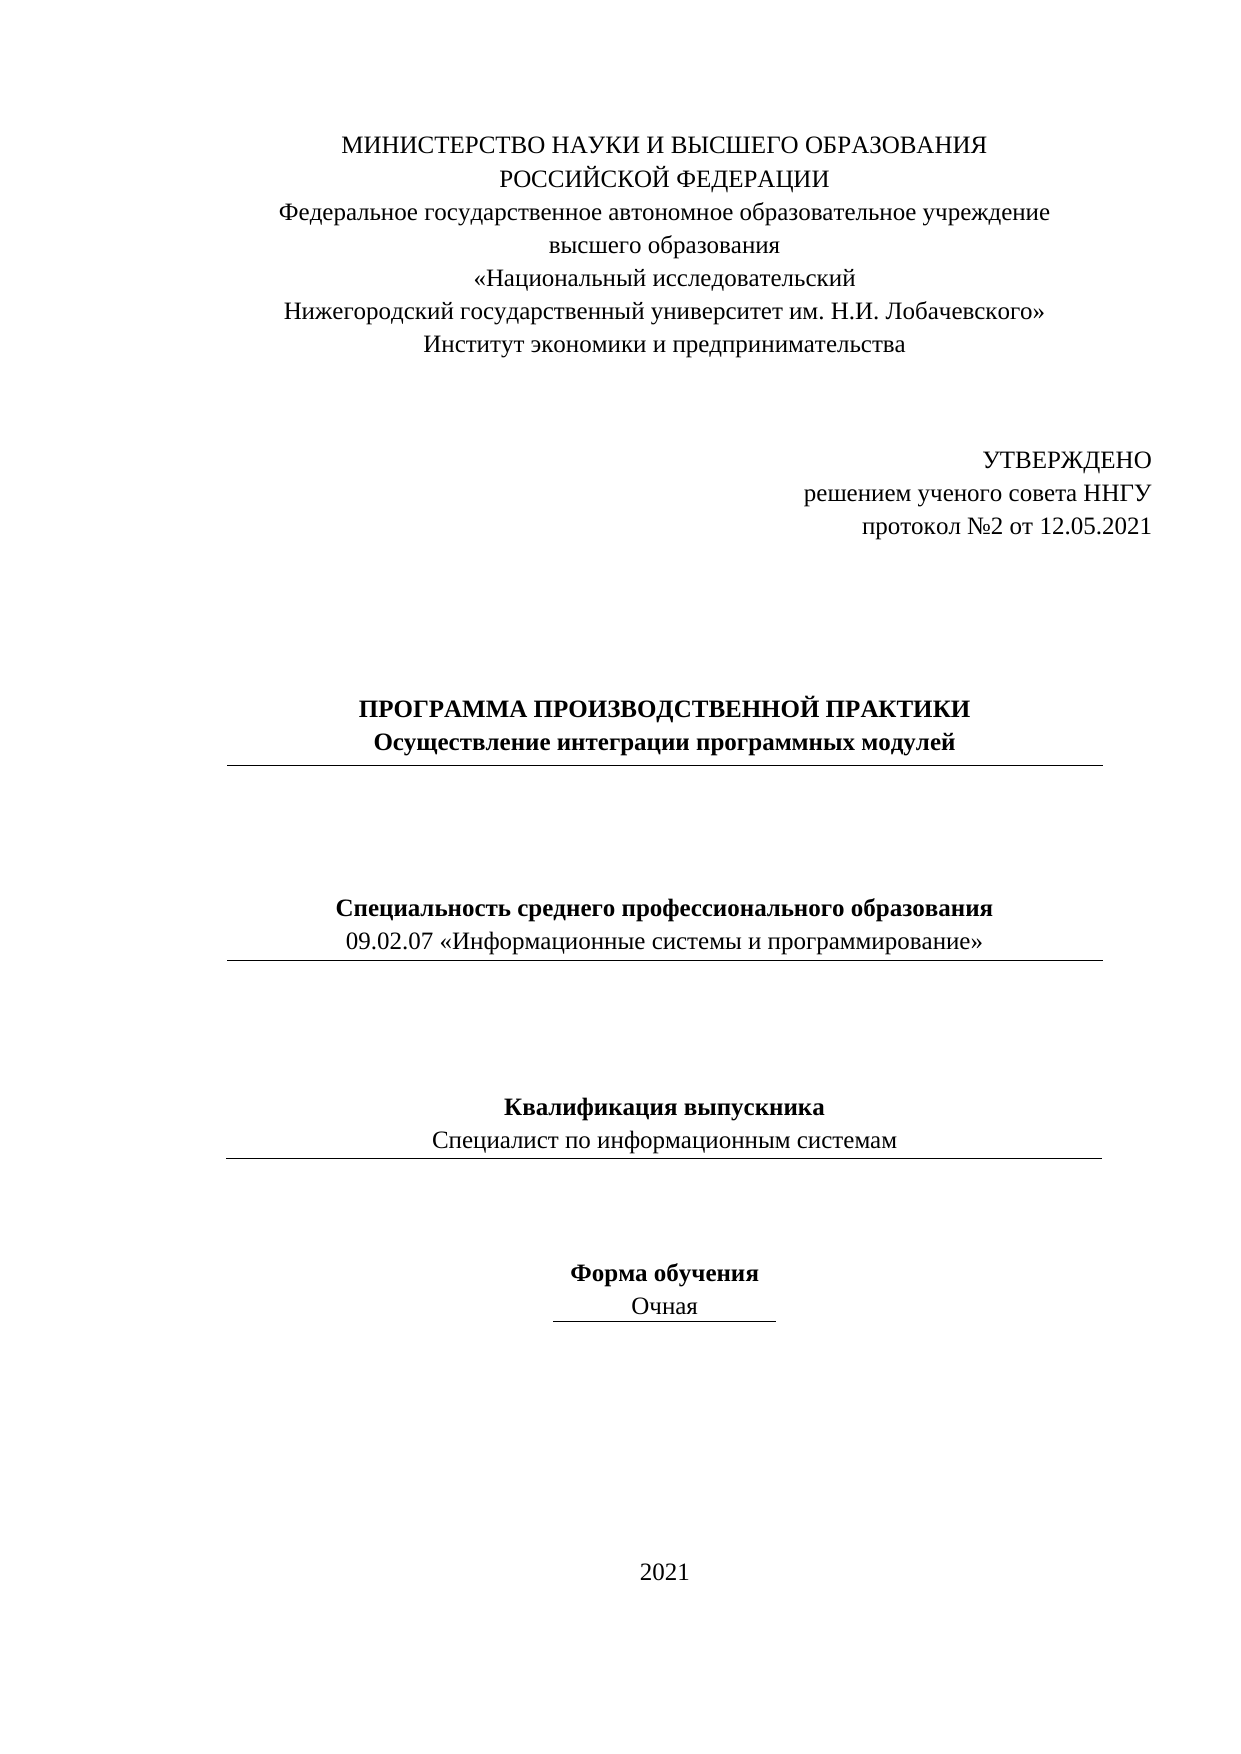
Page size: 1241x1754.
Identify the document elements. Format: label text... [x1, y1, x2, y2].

text Специальность среднего профессионального образования 09.02.07 «Информационные системы и программирование» [177, 893, 1152, 988]
text Квалификация выпускника Специалист по информационным системам [177, 1092, 1152, 1154]
text ПРОГРАММА ПРОИЗВОДСТВЕННОЙ ПРАКТИКИ Осуществление интеграции программных модулей [177, 694, 1152, 789]
text Форма обучения Очная [177, 1258, 1152, 1320]
text УТВЕРЖДЕНО [177, 445, 1152, 473]
text протокол №2 от 12.05.2021 [177, 511, 1152, 539]
text решением ученого совета ННГУ [177, 478, 1152, 507]
text 2021 [177, 1557, 1152, 1586]
text МИНИСТЕРСТВО НАУКИ И ВЫСШЕГО ОБРАЗОВАНИЯ РОССИЙСКОЙ ФЕДЕРАЦИИ Федеральное государственное автономное образовательное учреждение высшего образования «Национальный исследовательский Нижегородский государственный университет им. Н.И. Лобачевского» Институт экономики и предпринимательства [177, 131, 1152, 357]
